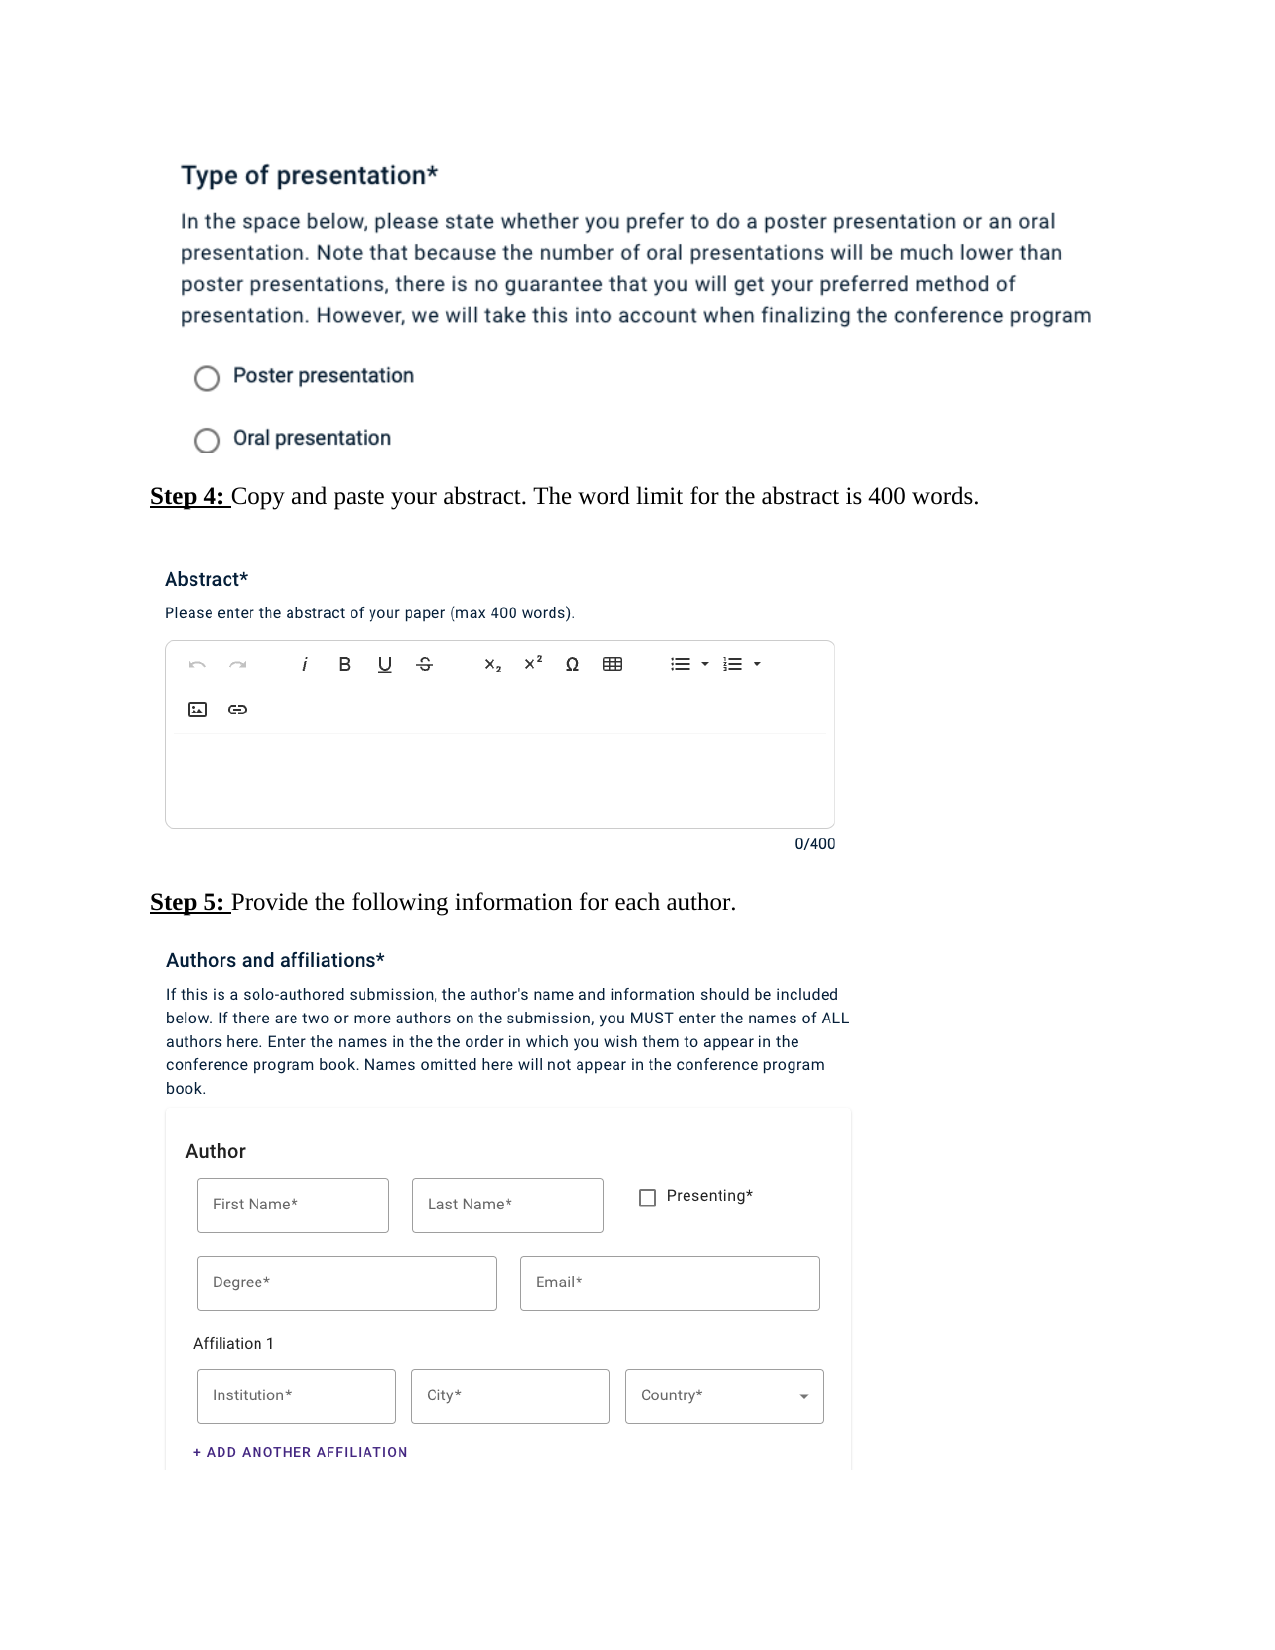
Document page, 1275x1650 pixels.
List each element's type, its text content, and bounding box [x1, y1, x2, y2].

text Step 4: Copy and paste your abstract. The word limit for the abstract is 400 words. [150, 481, 1125, 510]
picture [150, 567, 855, 859]
picture [150, 150, 1125, 453]
text Step 5: Provide the following information for each author. [150, 887, 1125, 916]
picture [150, 945, 865, 1470]
